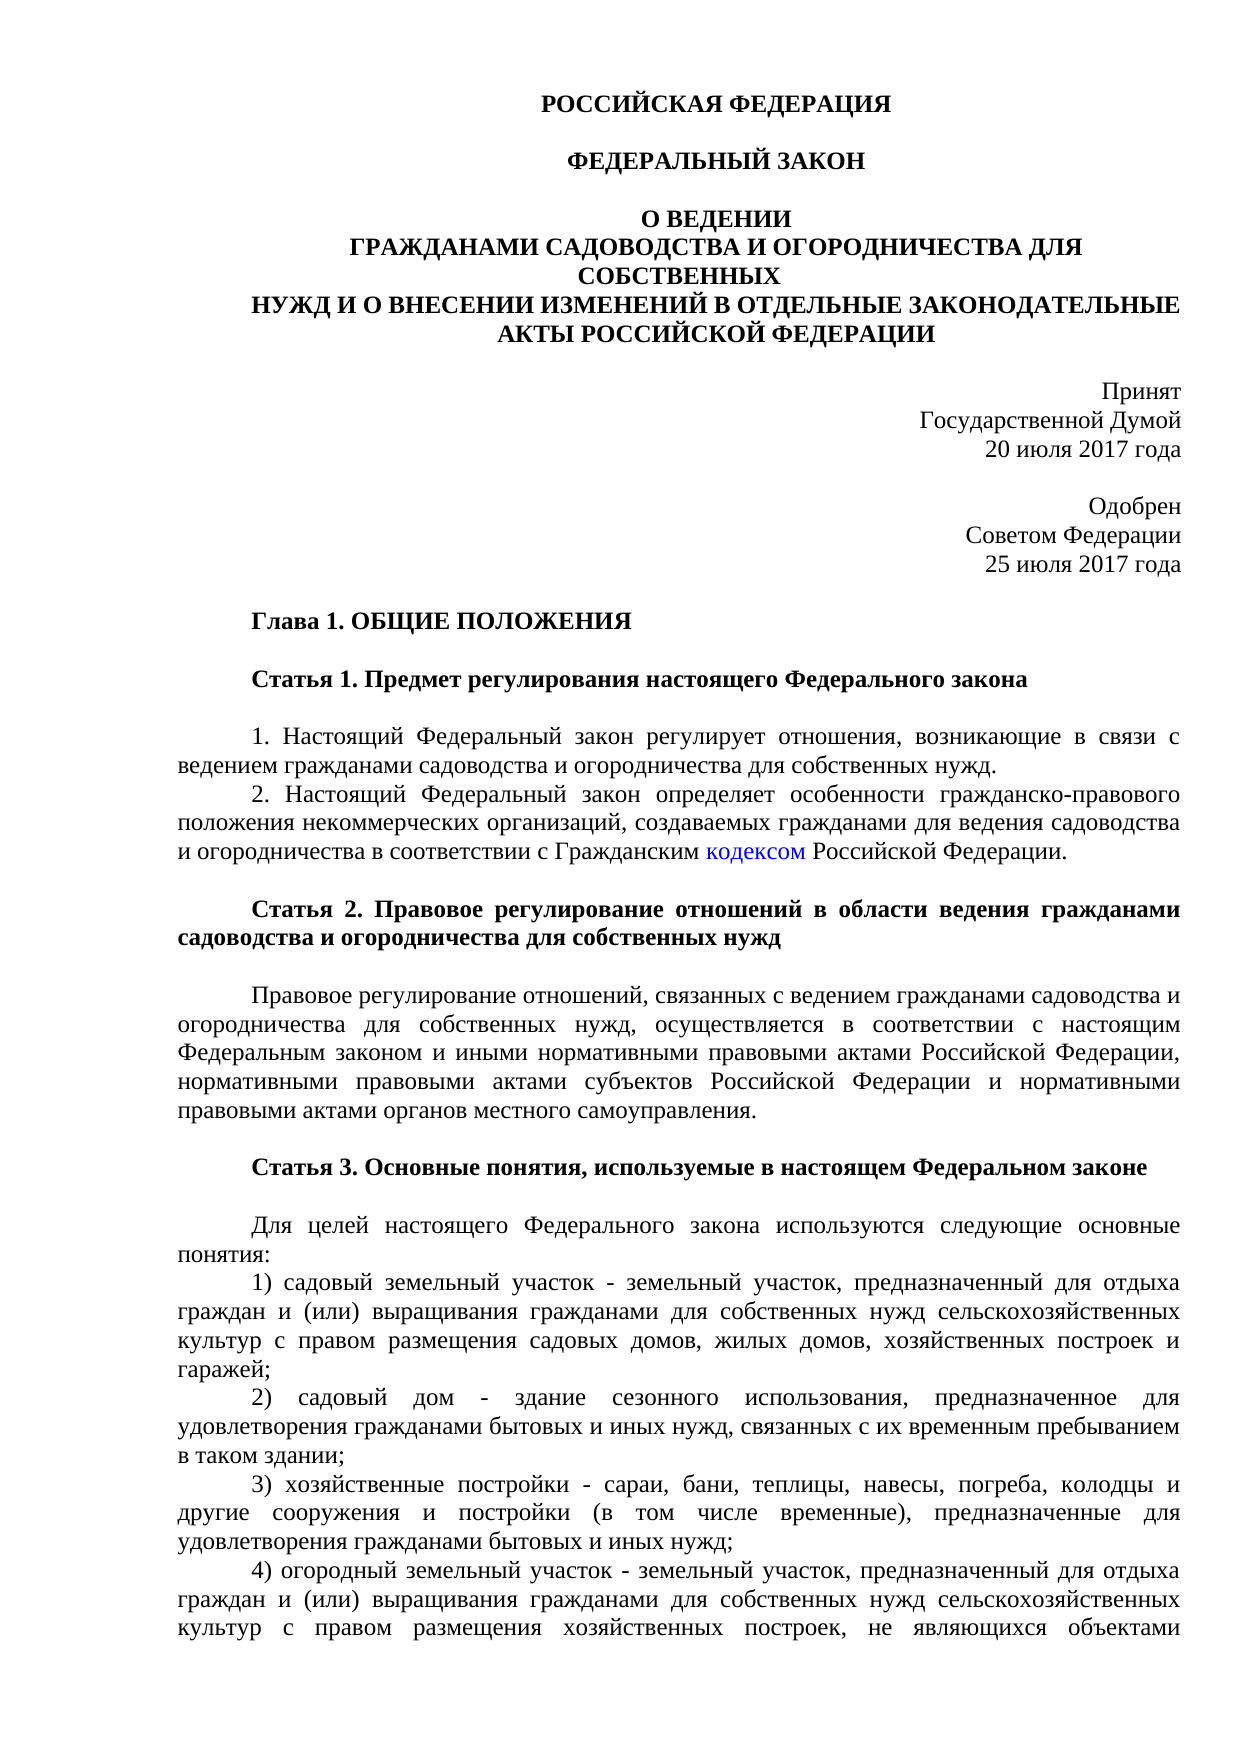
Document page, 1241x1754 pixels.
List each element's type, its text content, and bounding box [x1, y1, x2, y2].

text Принят [177, 376, 1181, 405]
title Глава 1. ОБЩИЕ ПОЛОЖЕНИЯ [177, 606, 1181, 635]
text 20 июля 2017 года [177, 434, 1181, 462]
title О ВЕДЕНИИ [177, 204, 1181, 232]
title АКТЫ РОССИЙСКОЙ ФЕДЕРАЦИИ [177, 319, 1181, 347]
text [177, 1555, 1181, 1641]
text Для целей настоящего Федерального закона используются следующие основные понятия: [177, 1210, 1181, 1267]
text 1) садовый земельный участок - земельный участок, предназначенный для отдыха граждан и (или) выращивания гражданами для собственных нужд сельскохозяйственных культур с правом размещения садовых домов, жилых домов, хозяйственных построек и гаражей; [177, 1267, 1181, 1382]
text Советом Федерации [177, 520, 1181, 549]
title Статья 2. Правовое регулирование отношений в области ведения гражданами садоводства и огородничества для собственных нужд [177, 894, 1181, 951]
text 2. Настоящий Федеральный закон определяет особенности гражданско-правового положения некоммерческих организаций, создаваемых гражданами для ведения садоводства и огородничества в соответствии с Гражданским кодексом Российской Федерации. [177, 779, 1181, 865]
text Правовое регулирование отношений, связанных с ведением гражданами садоводства и огородничества для собственных нужд, осуществляется в соответствии с настоящим Федеральным законом и иными нормативными правовыми актами Российской Федерации, нормативными правовыми актами субъектов Российской Федерации и нормативными правовыми актами органов местного самоуправления. [177, 980, 1181, 1124]
text 3) хозяйственные постройки - сараи, бани, теплицы, навесы, погреба, колодцы и другие сооружения и постройки (в том числе временные), предназначенные для удовлетворения гражданами бытовых и иных нужд; [177, 1469, 1181, 1555]
title Статья 3. Основные понятия, используемые в настоящем Федеральном законе [177, 1152, 1181, 1181]
title НУЖД И О ВНЕСЕНИИ ИЗМЕНЕНИЙ В ОТДЕЛЬНЫЕ ЗАКОНОДАТЕЛЬНЫЕ [177, 290, 1181, 319]
title ГРАЖДАНАМИ САДОВОДСТВА И ОГОРОДНИЧЕСТВА ДЛЯ СОБСТВЕННЫХ [177, 232, 1181, 290]
title ФЕДЕРАЛЬНЫЙ ЗАКОН [177, 146, 1181, 175]
text 2) садовый дом - здание сезонного использования, предназначенное для удовлетворения гражданами бытовых и иных нужд, связанных с их временным пребыванием в таком здании; [177, 1382, 1181, 1469]
text 25 июля 2017 года [177, 549, 1181, 577]
title Статья 1. Предмет регулирования настоящего Федерального закона [177, 664, 1181, 692]
title РОССИЙСКАЯ ФЕДЕРАЦИЯ [177, 89, 1181, 117]
text Государственной Думой [177, 405, 1181, 434]
text Одобрен [177, 491, 1181, 520]
text 1. Настоящий Федеральный закон регулирует отношения, возникающие в связи с ведением гражданами садоводства и огородничества для собственных нужд. [177, 721, 1181, 779]
